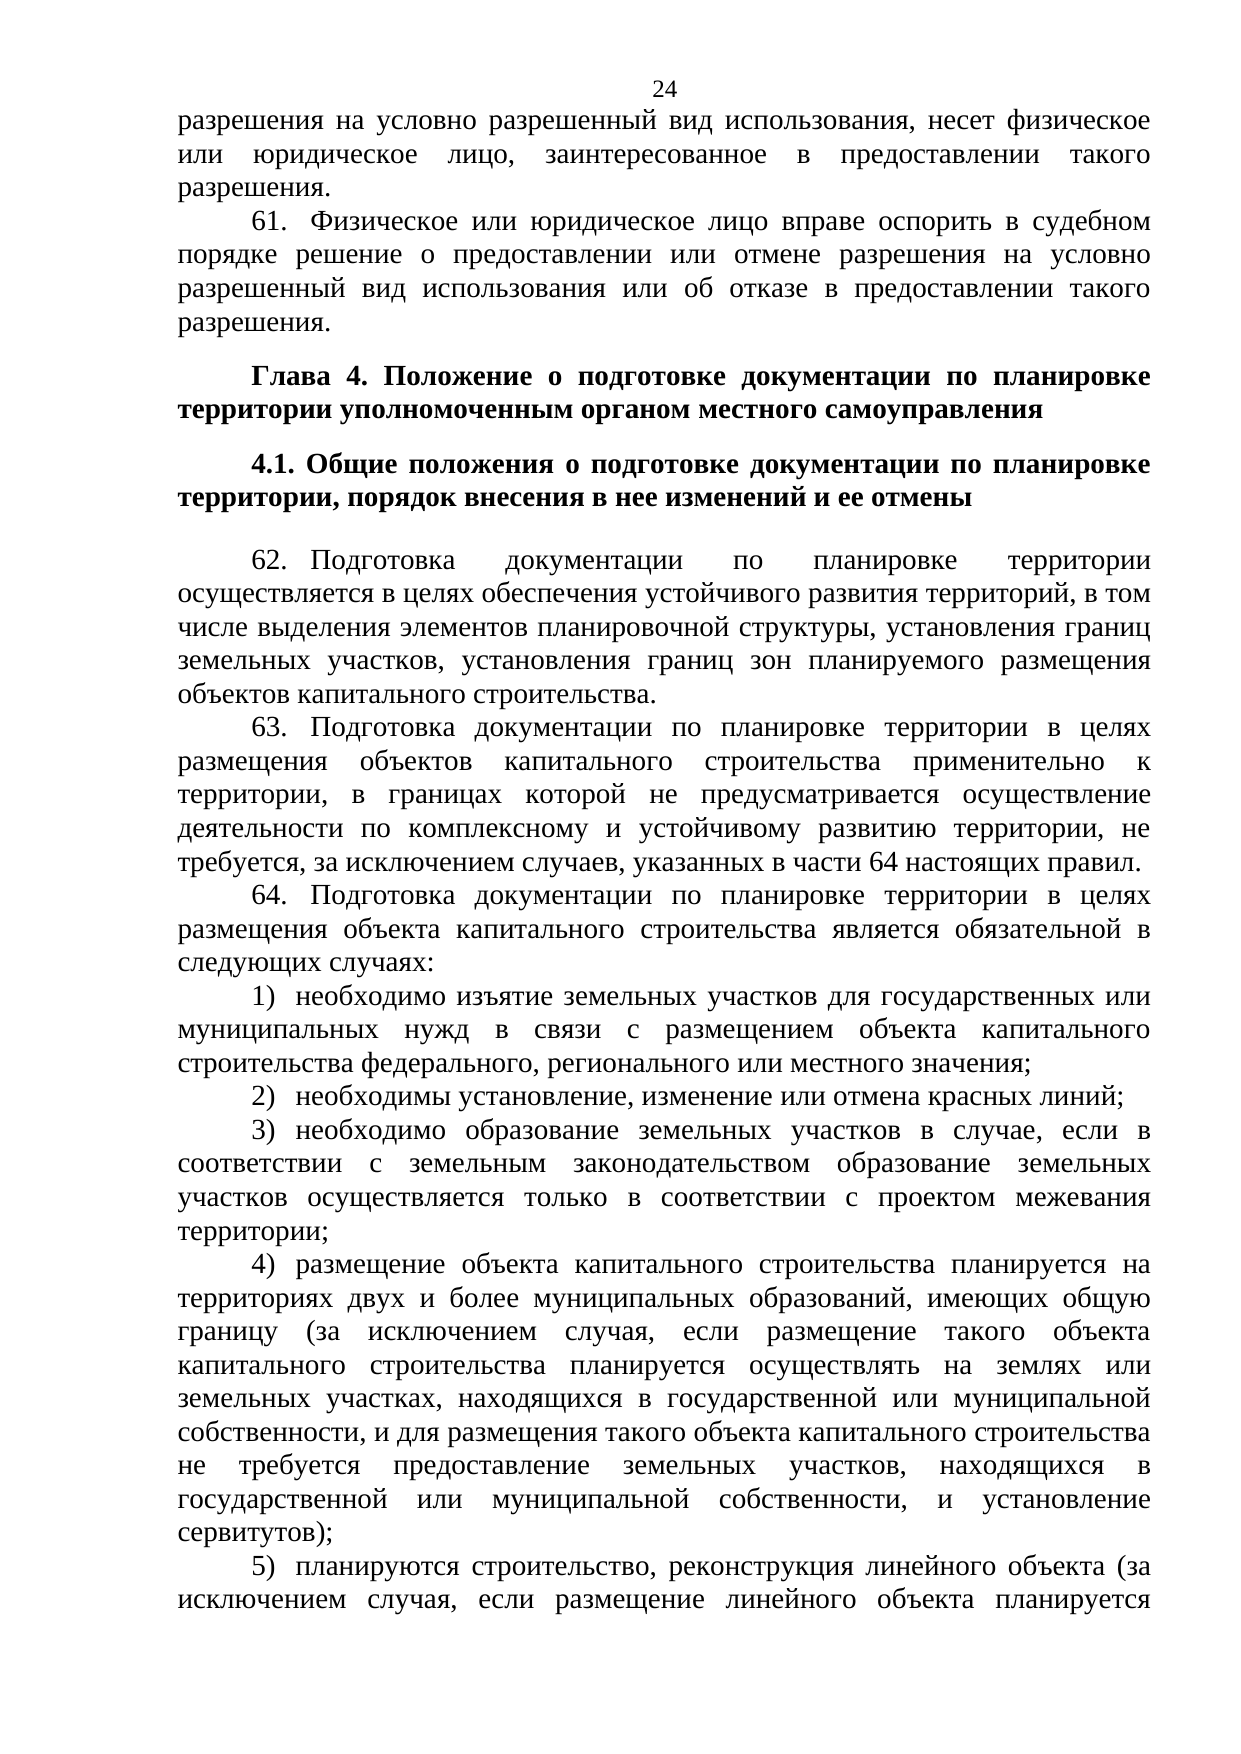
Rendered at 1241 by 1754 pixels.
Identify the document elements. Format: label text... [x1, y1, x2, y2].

subtitle Глава 4. Положение о подготовке документации по планировке территории уполномоченным органом местного самоуправления [177, 358, 1152, 425]
list Подготовка документации по планировке территории в целях размещения объекта капитального строительства является обязательной в следующих случаях: [177, 877, 1152, 978]
list размещение объекта капитального строительства планируется на территориях двух и более муниципальных образований, имеющих общую границу (за исключением случая, если размещение такого объекта капитального строительства планируется осуществлять на землях или земельных участках, находящихся в государственной или муниципальной собственности, и для размещения такого объекта капитального строительства не требуется предоставление земельных участков, находящихся в государственной или муниципальной собственности, и установление сервитутов); [177, 1246, 1152, 1548]
subtitle 4.1. Общие положения о подготовке документации по планировке территории, порядок внесения в нее изменений и ее отмены [177, 446, 1152, 513]
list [177, 1548, 1152, 1615]
list необходимо изъятие земельных участков для государственных или муниципальных нужд в связи с размещением объекта капитального строительства федерального, регионального или местного значения; [177, 978, 1152, 1078]
list Подготовка документации по планировке территории осуществляется в целях обеспечения устойчивого развития территорий, в том числе выделения элементов планировочной структуры, установления границ земельных участков, установления границ зон планируемого размещения объектов капитального строительства. [177, 542, 1152, 709]
list Физическое или юридическое лицо вправе оспорить в судебном порядке решение о предоставлении или отмене разрешения на условно разрешенный вид использования или об отказе в предоставлении такого разрешения. [177, 203, 1152, 337]
list необходимо образование земельных участков в случае, если в соответствии с земельным законодательством образование земельных участков осуществляется только в соответствии с проектом межевания территории; [177, 1112, 1152, 1246]
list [177, 102, 1152, 203]
list необходимы установление, изменение или отмена красных линий; [177, 1078, 1152, 1112]
list Подготовка документации по планировке территории в целях размещения объектов капитального строительства применительно к территории, в границах которой не предусматривается осуществление деятельности по комплексному и устойчивому развитию территории, не требуется, за исключением случаев, указанных в части 64 настоящих правил. [177, 709, 1152, 877]
